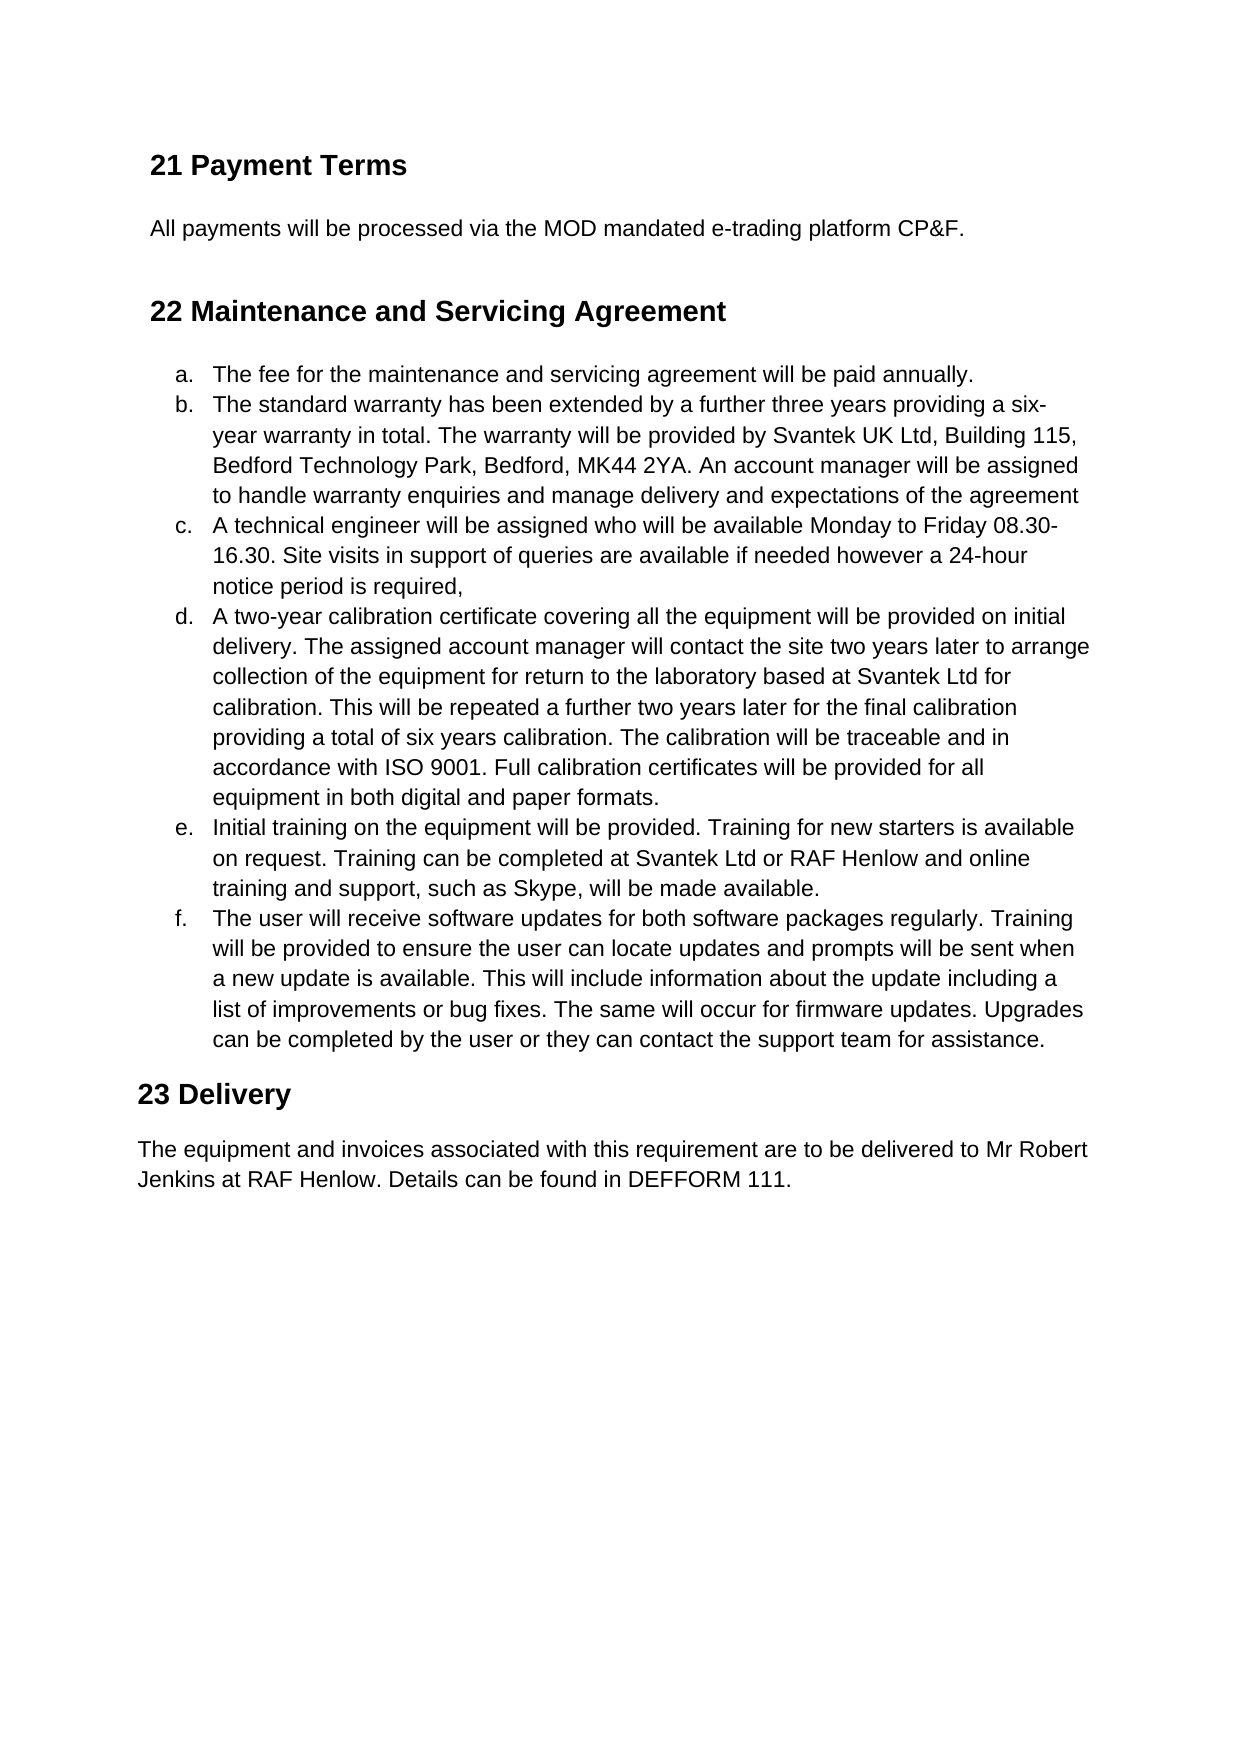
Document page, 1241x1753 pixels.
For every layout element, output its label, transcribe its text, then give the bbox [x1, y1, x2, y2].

list The standard warranty has been extended by a further three years providing a six-year warranty in total. The warranty will be provided by Svantek UK Ltd, Building 115, Bedford Technology Park, Bedford, MK44 2YA. An account manager will be assigned to handle warranty enquiries and manage delivery and expectations of the agreement [175, 391, 1091, 508]
text All payments will be processed via the MOD mandated e-trading platform CP&F. [150, 215, 1103, 241]
text 21 Payment Terms [150, 148, 1103, 181]
list Initial training on the equipment will be provided. Training for new starters is available on request. Training can be completed at Svantek Ltd or RAF Henlow and online training and support, such as Skype, will be made available. [175, 814, 1091, 901]
list The user will receive software updates for both software packages regularly. Training will be provided to ensure the user can locate updates and prompts will be sent when a new update is available. This will include information about the update including a list of improvements or bug fixes. The same will occur for firmware updates. Upgrades can be completed by the user or they can contact the support team for assistance. [175, 905, 1091, 1052]
text 22 Maintenance and Servicing Agreement [150, 294, 1103, 328]
text The equipment and invoices associated with this requirement are to be delivered to Mr Robert Jenkins at RAF Henlow. Details can be found in DEFFORM 111. [137, 1136, 1091, 1193]
text 23 Delivery [137, 1077, 1091, 1110]
list The fee for the maintenance and servicing agreement will be paid annually. [175, 361, 1091, 387]
list A technical engineer will be assigned who will be available Monday to Friday 08.30-16.30. Site visits in support of queries are available if needed however a 24-hour notice period is required, [175, 512, 1091, 599]
list A two-year calibration certificate covering all the equipment will be provided on initial delivery. The assigned account manager will contact the site two years later to arrange collection of the equipment for return to the laboratory based at Svantek Ltd for calibration. This will be repeated a further two years later for the final calibration providing a total of six years calibration. The calibration will be traceable and in accordance with ISO 9001. Full calibration certificates will be provided for all equipment in both digital and paper formats. [175, 603, 1091, 810]
